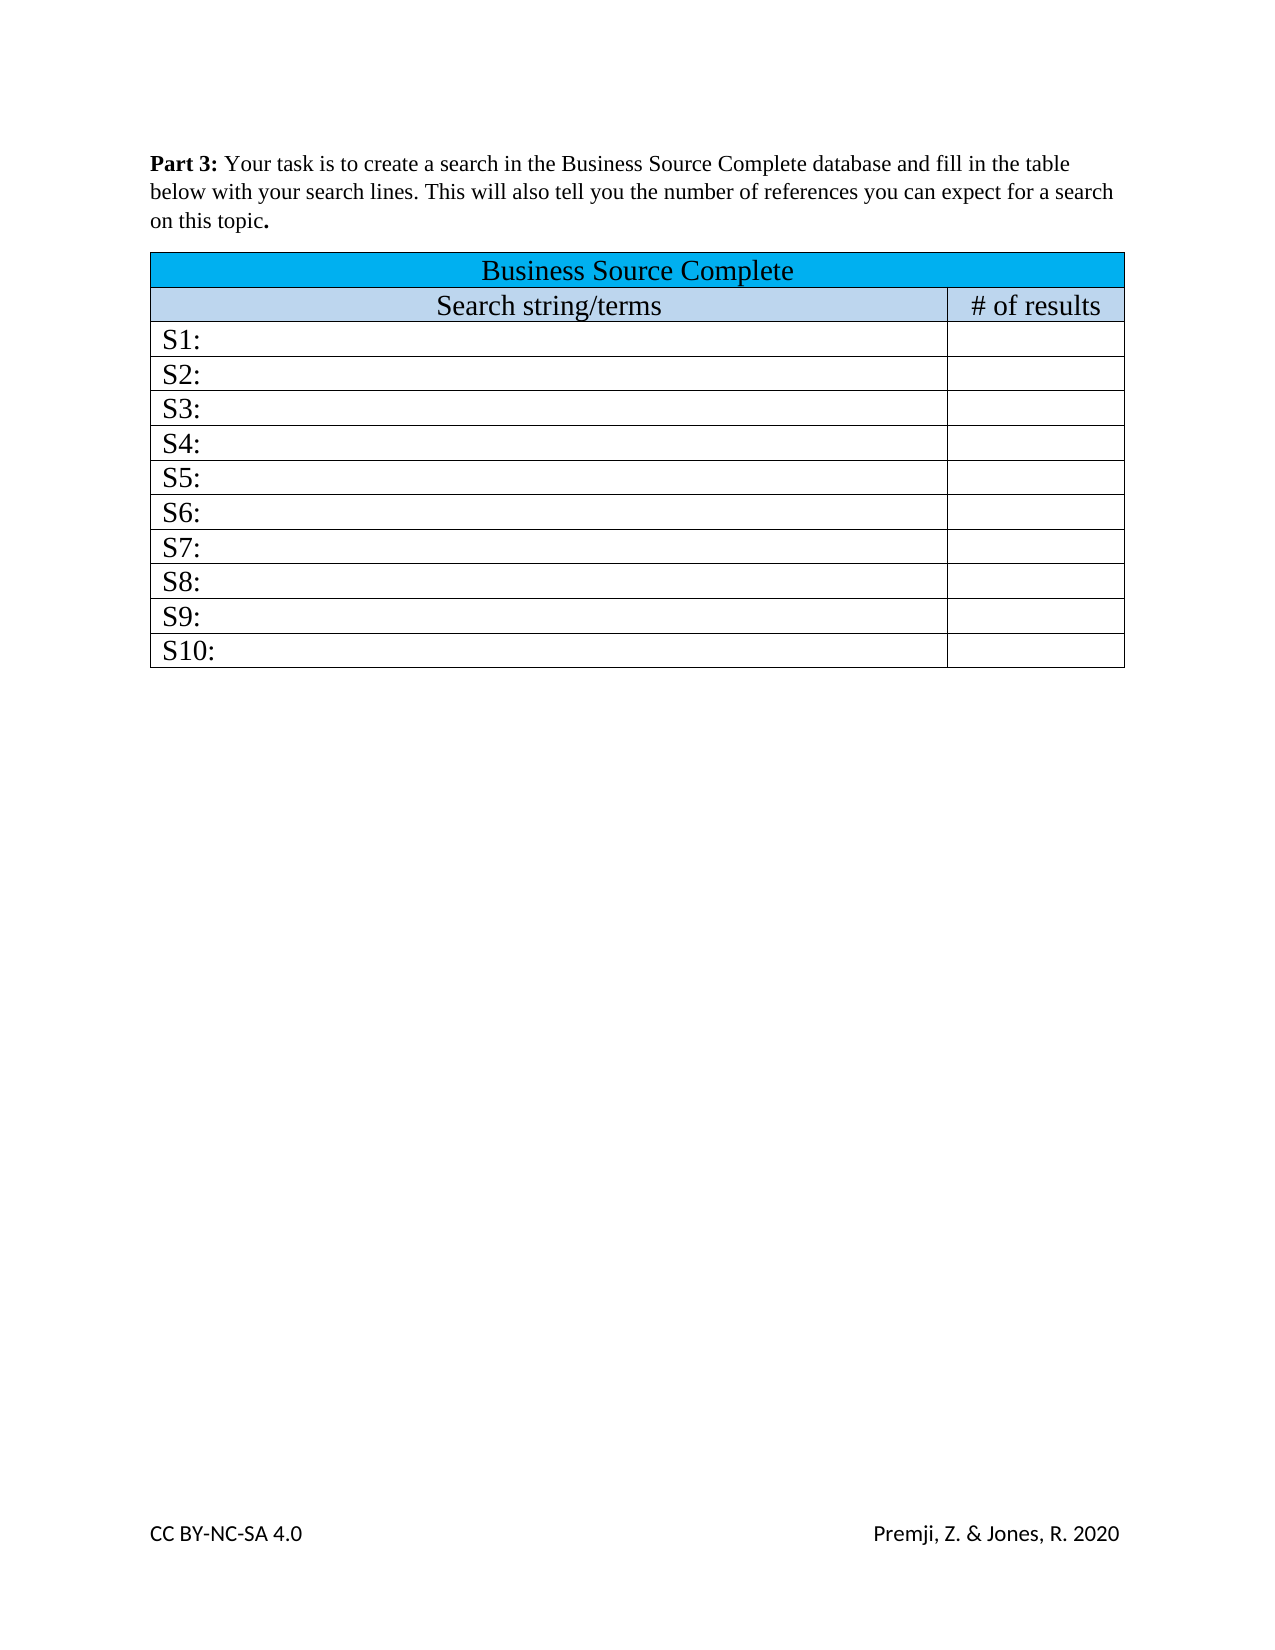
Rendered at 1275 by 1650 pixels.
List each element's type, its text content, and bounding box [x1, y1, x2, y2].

table_cell S6: [151, 495, 947, 529]
table_cell S5: [151, 461, 947, 494]
table_cell # of results [948, 288, 1124, 321]
table_cell [948, 391, 1124, 425]
table_cell S4: [151, 426, 947, 459]
table_cell S9: [151, 599, 947, 632]
table_cell [948, 461, 1124, 494]
text Part 3: Your task is to create a search in the Business Source Complete database and fill in the table below with your search lines. This will also tell you the number of references you can expect for a search on this topic. [150, 150, 1125, 233]
table_cell S7: [151, 530, 947, 563]
table_cell [948, 426, 1124, 459]
table_cell [948, 322, 1124, 356]
table_header Business Source Complete [151, 253, 1124, 287]
table_cell S1: [151, 322, 947, 356]
table_cell [948, 564, 1124, 598]
table_cell S2: [151, 357, 947, 390]
table_cell [948, 599, 1124, 632]
table_cell [948, 495, 1124, 529]
table_cell S10: [151, 634, 947, 667]
table_cell S3: [151, 391, 947, 425]
table_cell [948, 530, 1124, 563]
table_cell S8: [151, 564, 947, 598]
table_cell [948, 357, 1124, 390]
table_cell Search string/terms [151, 288, 947, 321]
table_cell [948, 634, 1124, 667]
